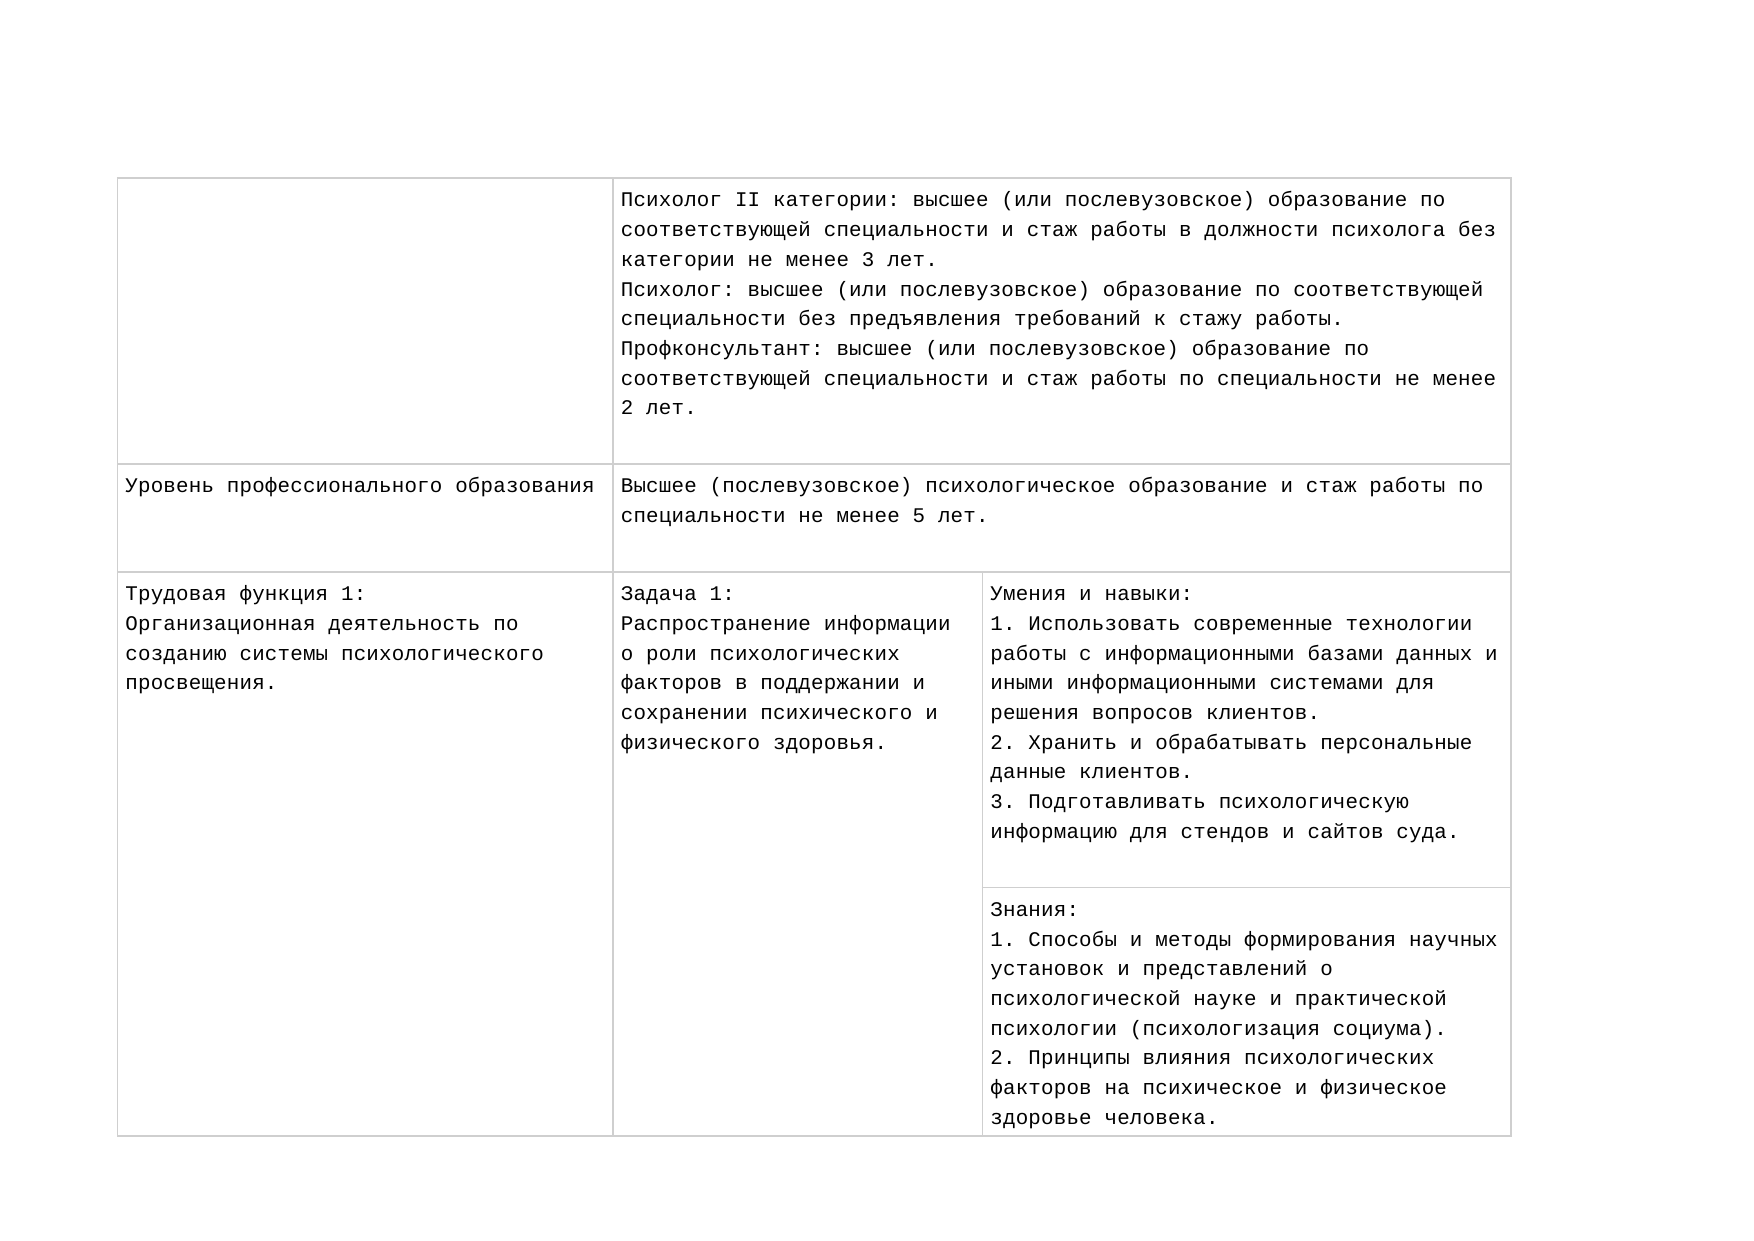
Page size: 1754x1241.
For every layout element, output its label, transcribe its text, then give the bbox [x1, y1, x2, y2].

table_cell Высшее (послевузовское) психологическое образование и стаж работы по специальности не менее 5 лет. [614, 465, 1510, 571]
table_cell Задача 1: Распространение информации о роли психологических факторов в поддержании и сохранении психического и физического здоровья. [614, 573, 982, 1135]
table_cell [983, 888, 1510, 1135]
table_cell Трудовая функция 1: Организационная деятельность по созданию системы психологического просвещения. [118, 573, 612, 1135]
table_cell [614, 179, 1510, 463]
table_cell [118, 179, 612, 463]
table_cell Умения и навыки: 1. Использовать современные технологии работы с информационными базами данных и иными информационными системами для решения вопросов клиентов. 2. Хранить и обрабатывать персональные данные клиентов. 3. Подготавливать психологическую информацию для стендов и сайтов суда. [983, 573, 1510, 887]
table_cell Уровень профессионального образования [118, 465, 612, 571]
